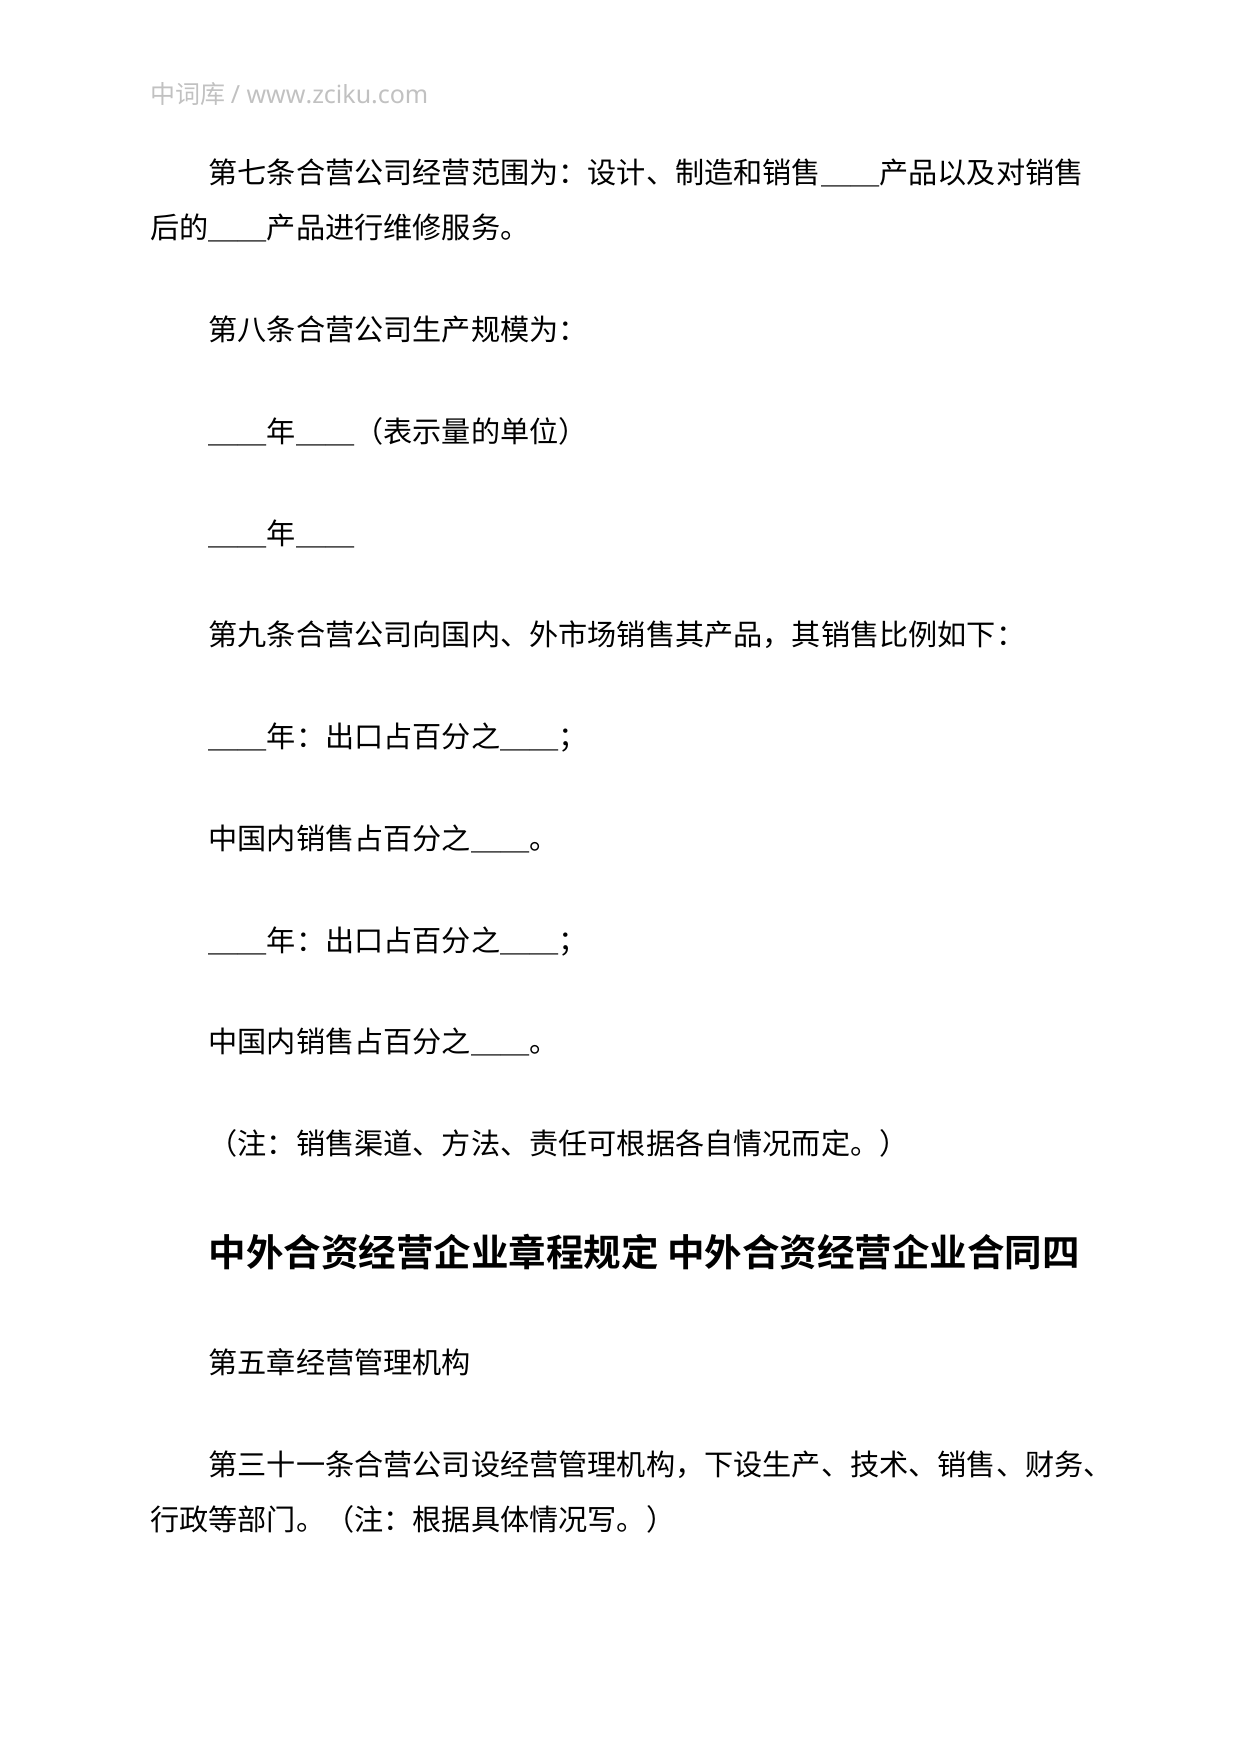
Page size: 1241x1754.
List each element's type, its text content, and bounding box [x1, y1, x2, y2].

text 第七条合营公司经营范围为：设计、制造和销售＿＿产品以及对销售后的＿＿产品进行维修服务。 [150, 150, 1090, 247]
text 中外合资经营企业章程规定 中外合资经营企业合同四 [150, 1223, 1090, 1277]
text ＿＿年＿＿ [150, 510, 1090, 552]
text ＿＿年＿＿（表示量的单位） [150, 408, 1090, 451]
text ＿＿年：出口占百分之＿＿； [150, 917, 1090, 959]
text （注：销售渠道、方法、责任可根据各自情况而定。） [150, 1121, 1090, 1163]
text 第五章经营管理机构 [150, 1340, 1090, 1382]
text 中国内销售占百分之＿＿。 [150, 1019, 1090, 1061]
text 第九条合营公司向国内、外市场销售其产品，其销售比例如下： [150, 612, 1090, 654]
text ＿＿年：出口占百分之＿＿； [150, 714, 1090, 756]
text 中国内销售占百分之＿＿。 [150, 816, 1090, 858]
text 第八条合营公司生产规模为： [150, 307, 1090, 349]
text 第三十一条合营公司设经营管理机构，下设生产、技术、销售、财务、行政等部门。（注：根据具体情况写。） [150, 1442, 1090, 1539]
